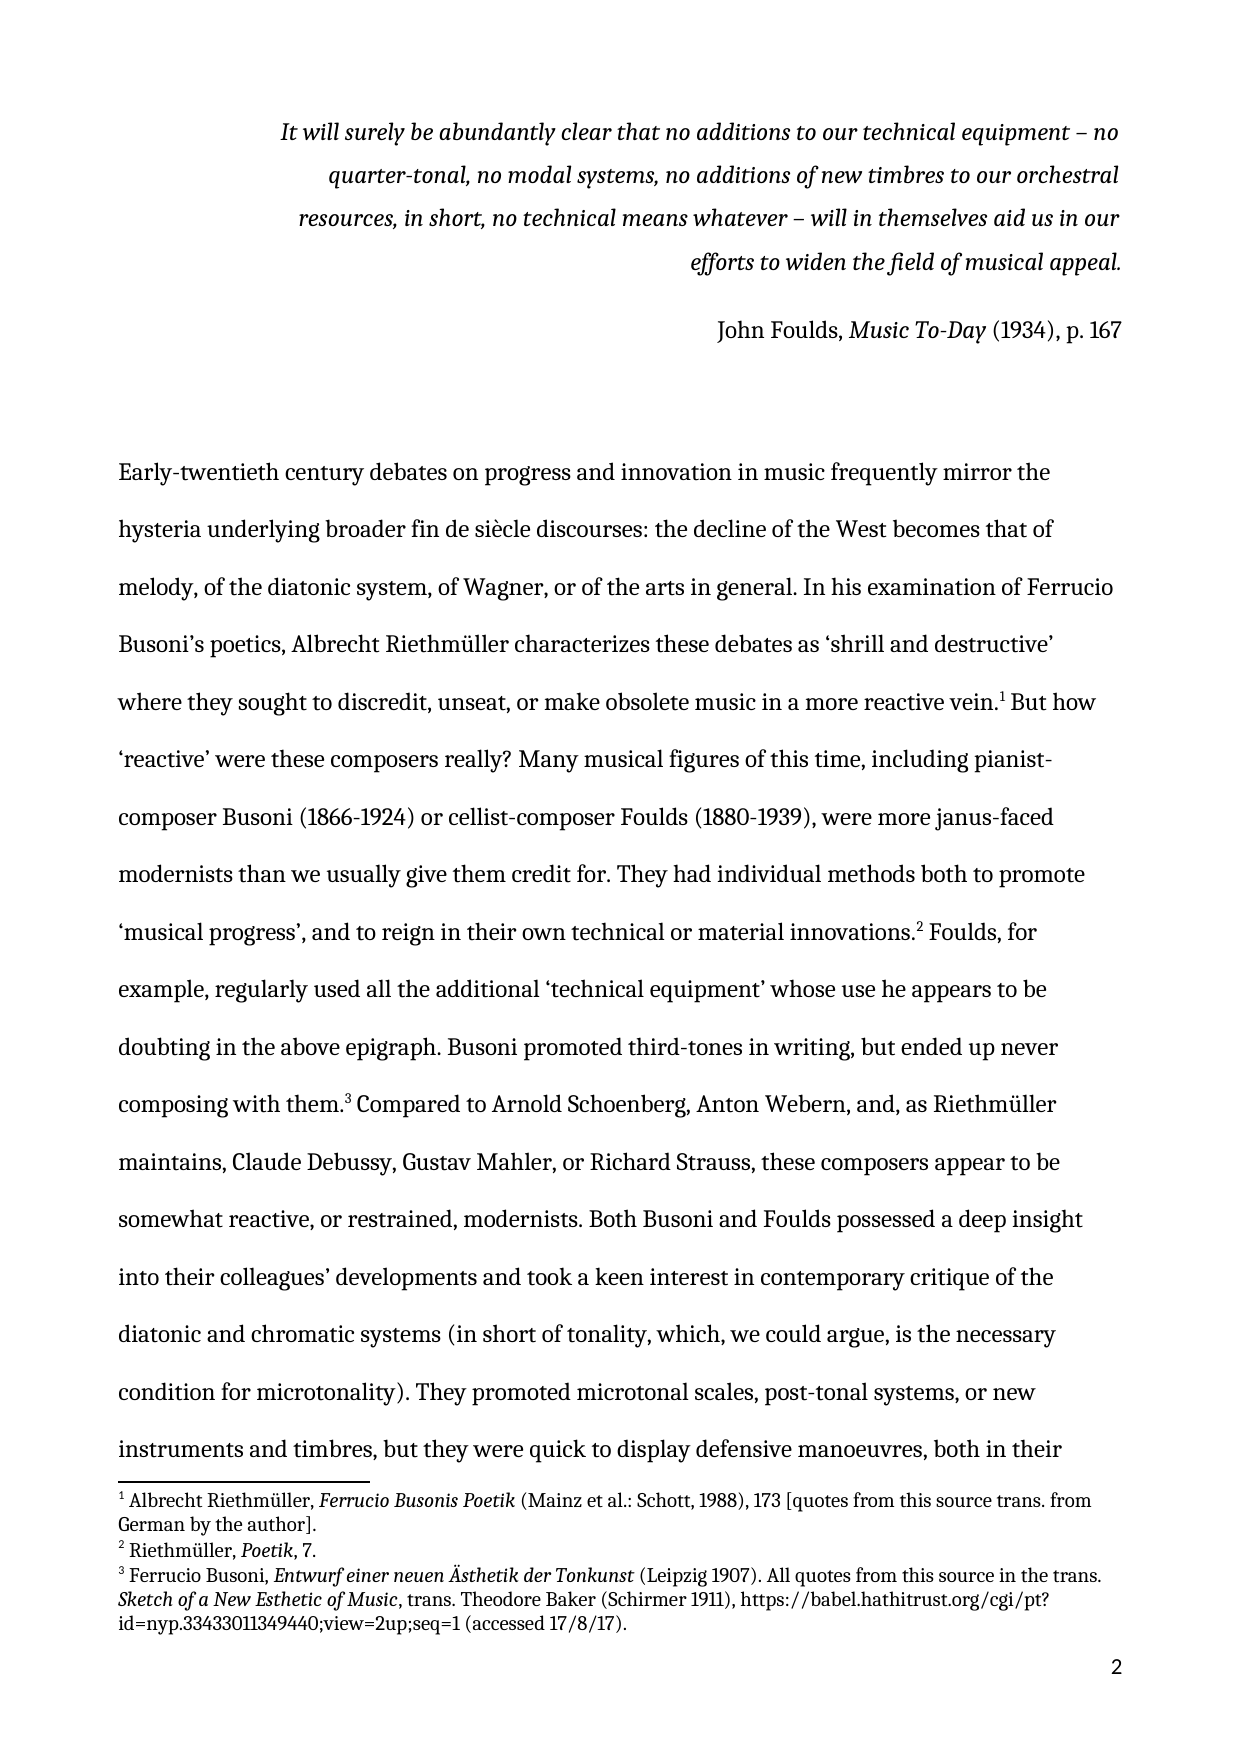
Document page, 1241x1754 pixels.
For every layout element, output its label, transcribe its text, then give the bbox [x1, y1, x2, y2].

text It will surely be abundantly clear that no additions to our technical equipment – no quarter-tonal, no modal systems, no additions of new timbres to our orchestral resources, in short, no technical means whatever – will in themselves aid us in our efforts to widen the field of musical appeal. [236, 118, 1122, 276]
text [118, 458, 1122, 1464]
text John Foulds, Music To-Day (1934), p. 167 [118, 316, 1122, 344]
